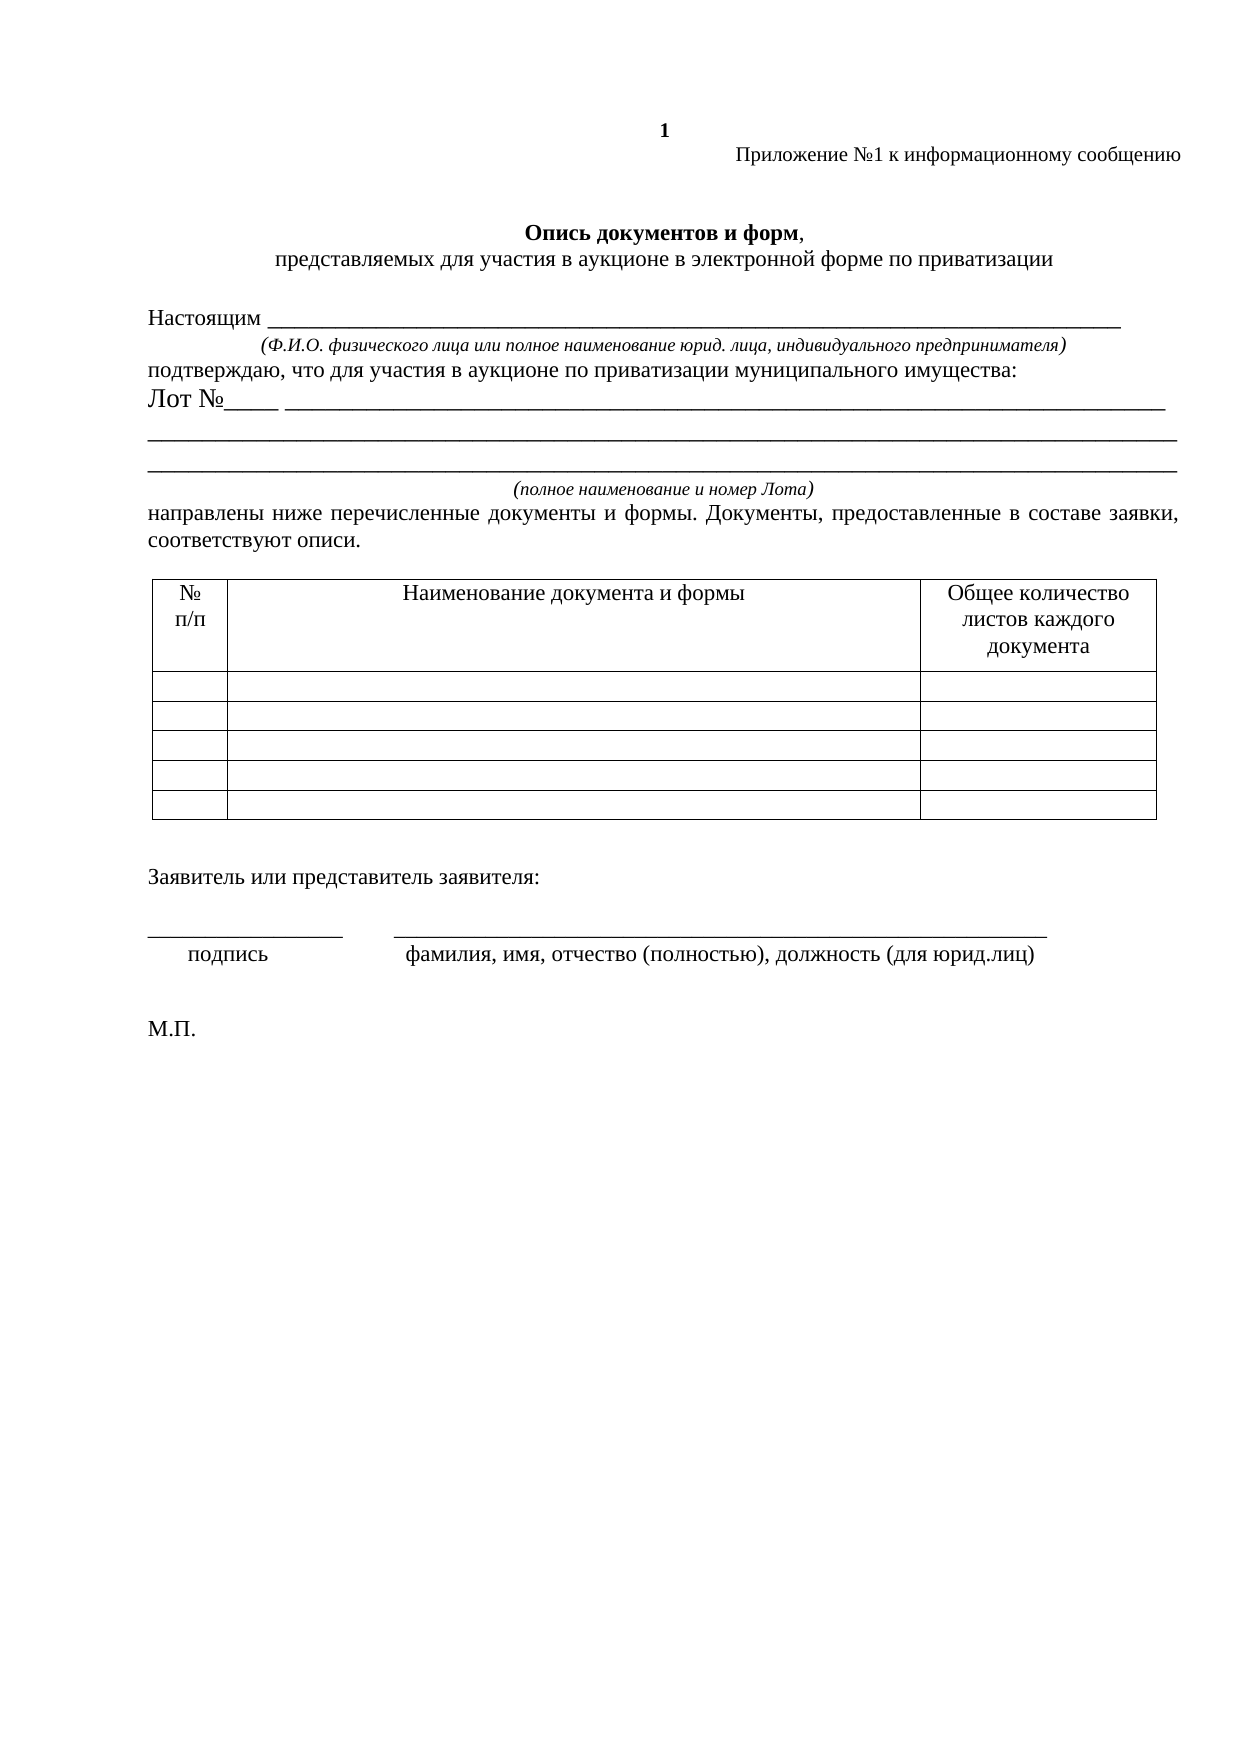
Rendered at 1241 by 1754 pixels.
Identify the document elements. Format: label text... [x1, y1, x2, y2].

table_cell [228, 731, 920, 760]
table_cell [153, 761, 227, 790]
text Заявитель или представитель заявителя: [148, 863, 1181, 889]
table_cell [228, 672, 920, 701]
table_header № п/п [153, 580, 227, 671]
table_header Общее количество листов каждого документа [921, 580, 1156, 671]
table_cell [921, 672, 1156, 701]
text Приложение №1 к информационному сообщению [148, 142, 1181, 166]
table_cell [921, 761, 1156, 790]
text _________________ _________________________________________________________ [148, 914, 1181, 940]
table_cell [921, 791, 1156, 819]
text представляемых для участия в аукционе в электронной форме по приватизации [148, 245, 1181, 272]
text Опись документов и форм, [148, 219, 1181, 245]
text Настоящим _______________________________________________________________ [148, 300, 1181, 332]
table_cell [153, 672, 227, 701]
table_cell [153, 731, 227, 760]
text Лот №____ _________________________________________________________________ [148, 382, 1181, 413]
table_cell [921, 731, 1156, 760]
table_cell [228, 761, 920, 790]
title 1 [148, 118, 1181, 142]
table_cell [921, 702, 1156, 730]
text (Ф.И.О. физического лица или полное наименование юрид. лица, индивидуального предпринимателя) [148, 332, 1181, 356]
text подпись фамилия, имя, отчество (полностью), должность (для юрид.лиц) [148, 940, 1181, 966]
text (полное наименование и номер Лота) [148, 475, 1181, 499]
table_cell [153, 702, 227, 730]
table_cell [228, 702, 920, 730]
text направлены ниже перечисленные документы и формы. Документы, предоставленные в составе заявки, соответствуют описи. [148, 499, 1181, 552]
text ________________________________________________________________________________________________________________________________________________________ [148, 413, 1181, 475]
text подтверждаю, что для участия в аукционе по приватизации муниципального имущества: [148, 356, 1181, 382]
table_cell [228, 791, 920, 819]
table_header Наименование документа и формы [228, 580, 920, 671]
table_cell [153, 791, 227, 819]
text М.П. [148, 1015, 1181, 1041]
